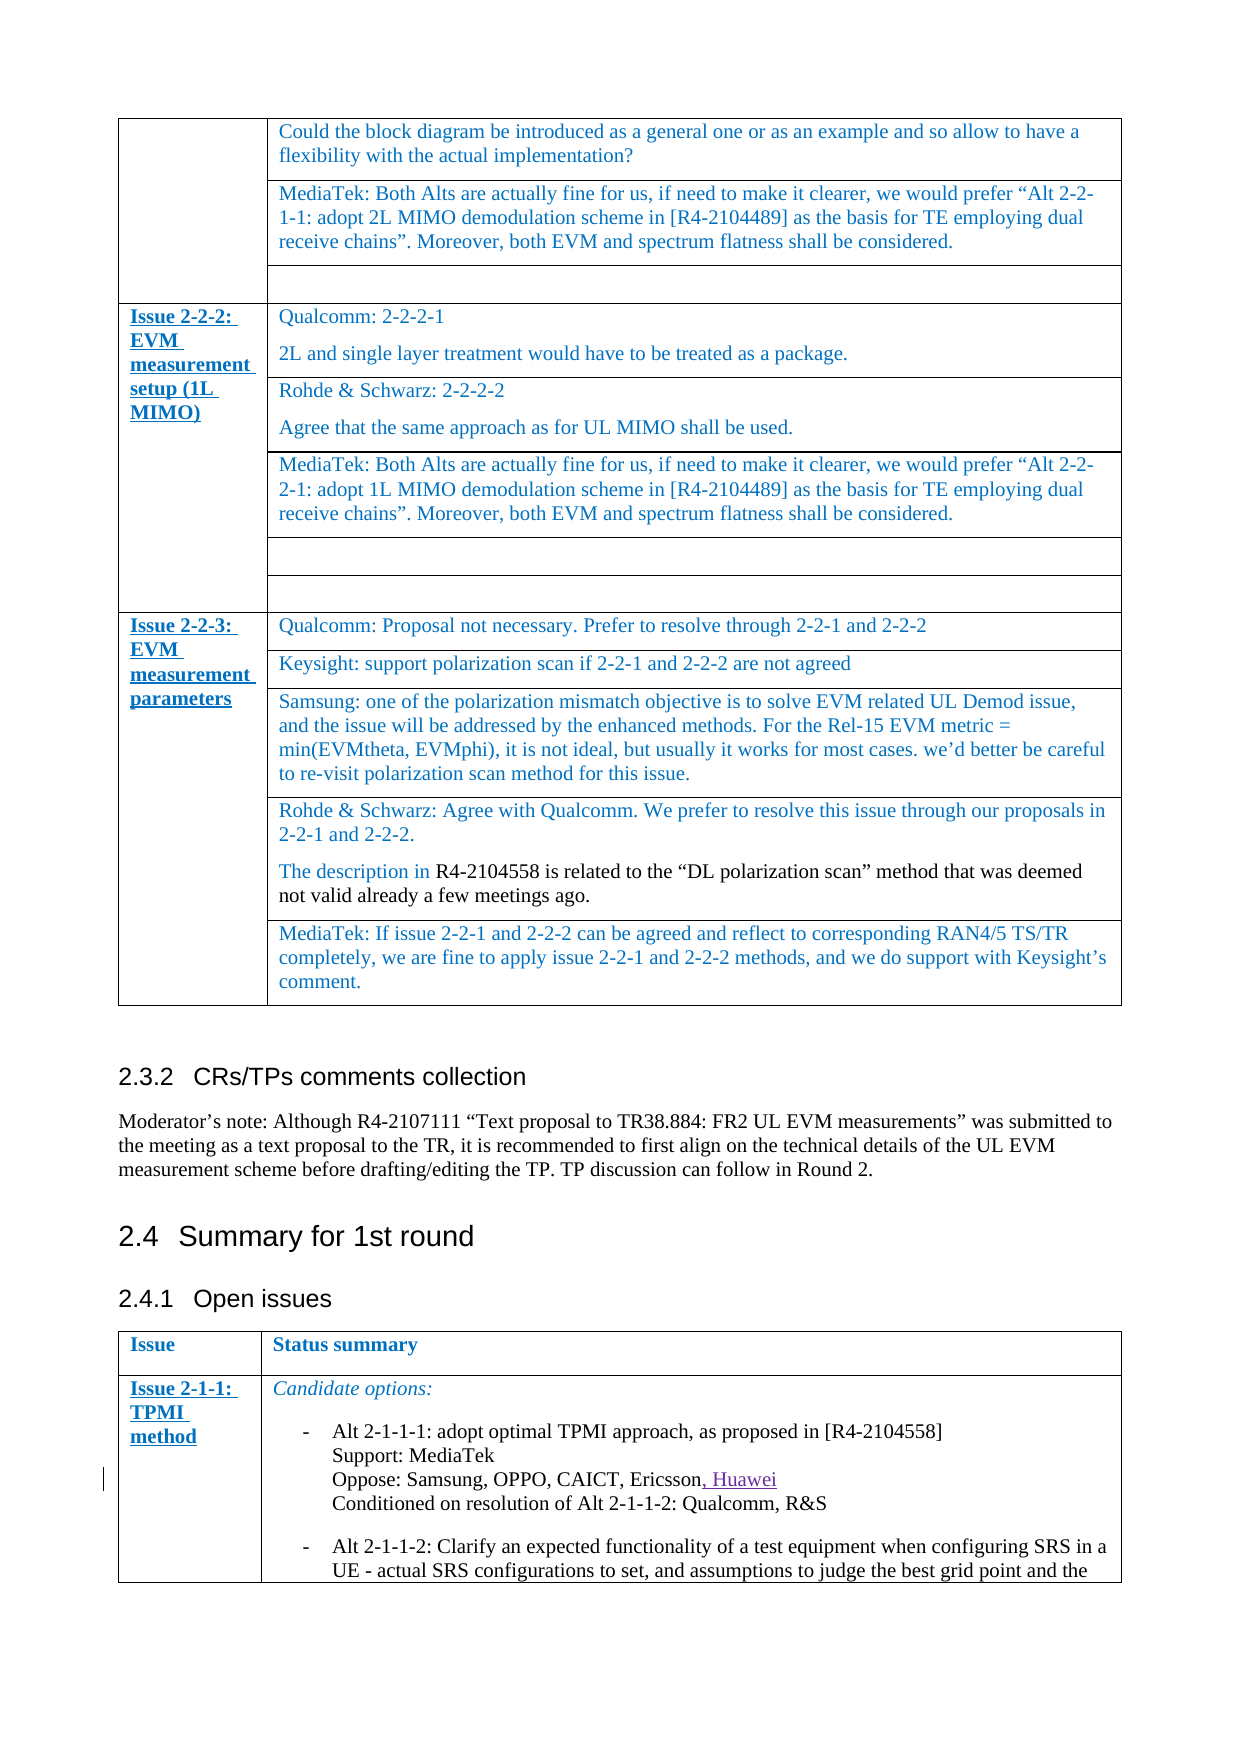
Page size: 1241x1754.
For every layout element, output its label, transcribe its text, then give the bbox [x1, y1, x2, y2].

table_cell MediaTek: Both Alts are actually fine for us, if need to make it clearer, we would prefer “Alt 2-2-2-1: adopt 1L MIMO demodulation scheme in [R4-2104489] as the basis for TE employing dual receive chains”. Moreover, both EVM and spectrum flatness shall be considered. [268, 453, 1121, 537]
table_cell Rohde & Schwarz: 2-2-2-2 Agree that the same approach as for UL MIMO shall be used. [268, 378, 1121, 451]
table_cell Samsung: one of the polarization mismatch objective is to solve EVM related UL Demod issue, and the issue will be addressed by the enhanced methods. For the Rel-15 EVM metric = min(EVMtheta, EVMphi), it is not ideal, but usually it works for most cases. we’d better be careful to re-visit polarization scan method for this issue. [268, 689, 1121, 797]
subtitle Summary for 1st round [118, 1219, 1122, 1252]
table_header Status summary [262, 1332, 1121, 1375]
table_cell Issue 2-2-3: EVM measurement parameters [119, 613, 267, 1005]
table_cell Qualcomm: Proposal not necessary. Prefer to resolve through 2-2-1 and 2-2-2 [268, 613, 1121, 650]
table_cell Issue 2-2-2: EVM measurement setup (1L MIMO) [119, 304, 267, 612]
table_cell Qualcomm: 2-2-2-1 2L and single layer treatment would have to be treated as a package. [268, 304, 1121, 377]
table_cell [268, 119, 1121, 180]
subtitle Open issues [118, 1284, 1122, 1312]
table_cell Rohde & Schwarz: Agree with Qualcomm. We prefer to resolve this issue through our proposals in 2-2-1 and 2-2-2. The description in R4-2104558 is related to the “DL polarization scan” method that was deemed not valid already a few meetings ago. [268, 798, 1121, 919]
text Moderator’s note: Although R4-2107111 “Text proposal to TR38.884: FR2 UL EVM measurements” was submitted to the meeting as a text proposal to the TR, it is recommended to first align on the technical details of the UL EVM measurement scheme before drafting/editing the TP. TP discussion can follow in Round 2. [118, 1109, 1122, 1181]
table_cell [268, 538, 1121, 575]
subtitle CRs/TPs comments collection [118, 1062, 1122, 1090]
table_cell Keysight: support polarization scan if 2-2-1 and 2-2-2 are not agreed [268, 651, 1121, 687]
table_cell MediaTek: If issue 2-2-1 and 2-2-2 can be agreed and reflect to corresponding RAN4/5 TS/TR completely, we are fine to apply issue 2-2-1 and 2-2-2 methods, and we do support with Keysight’s comment. [268, 921, 1121, 1005]
table_cell [268, 576, 1121, 612]
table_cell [262, 1376, 1121, 1582]
table_header Issue [119, 1332, 261, 1375]
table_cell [119, 1376, 261, 1582]
table_cell [268, 266, 1121, 303]
table_cell MediaTek: Both Alts are actually fine for us, if need to make it clearer, we would prefer “Alt 2-2-1-1: adopt 2L MIMO demodulation scheme in [R4-2104489] as the basis for TE employing dual receive chains”. Moreover, both EVM and spectrum flatness shall be considered. [268, 181, 1121, 265]
